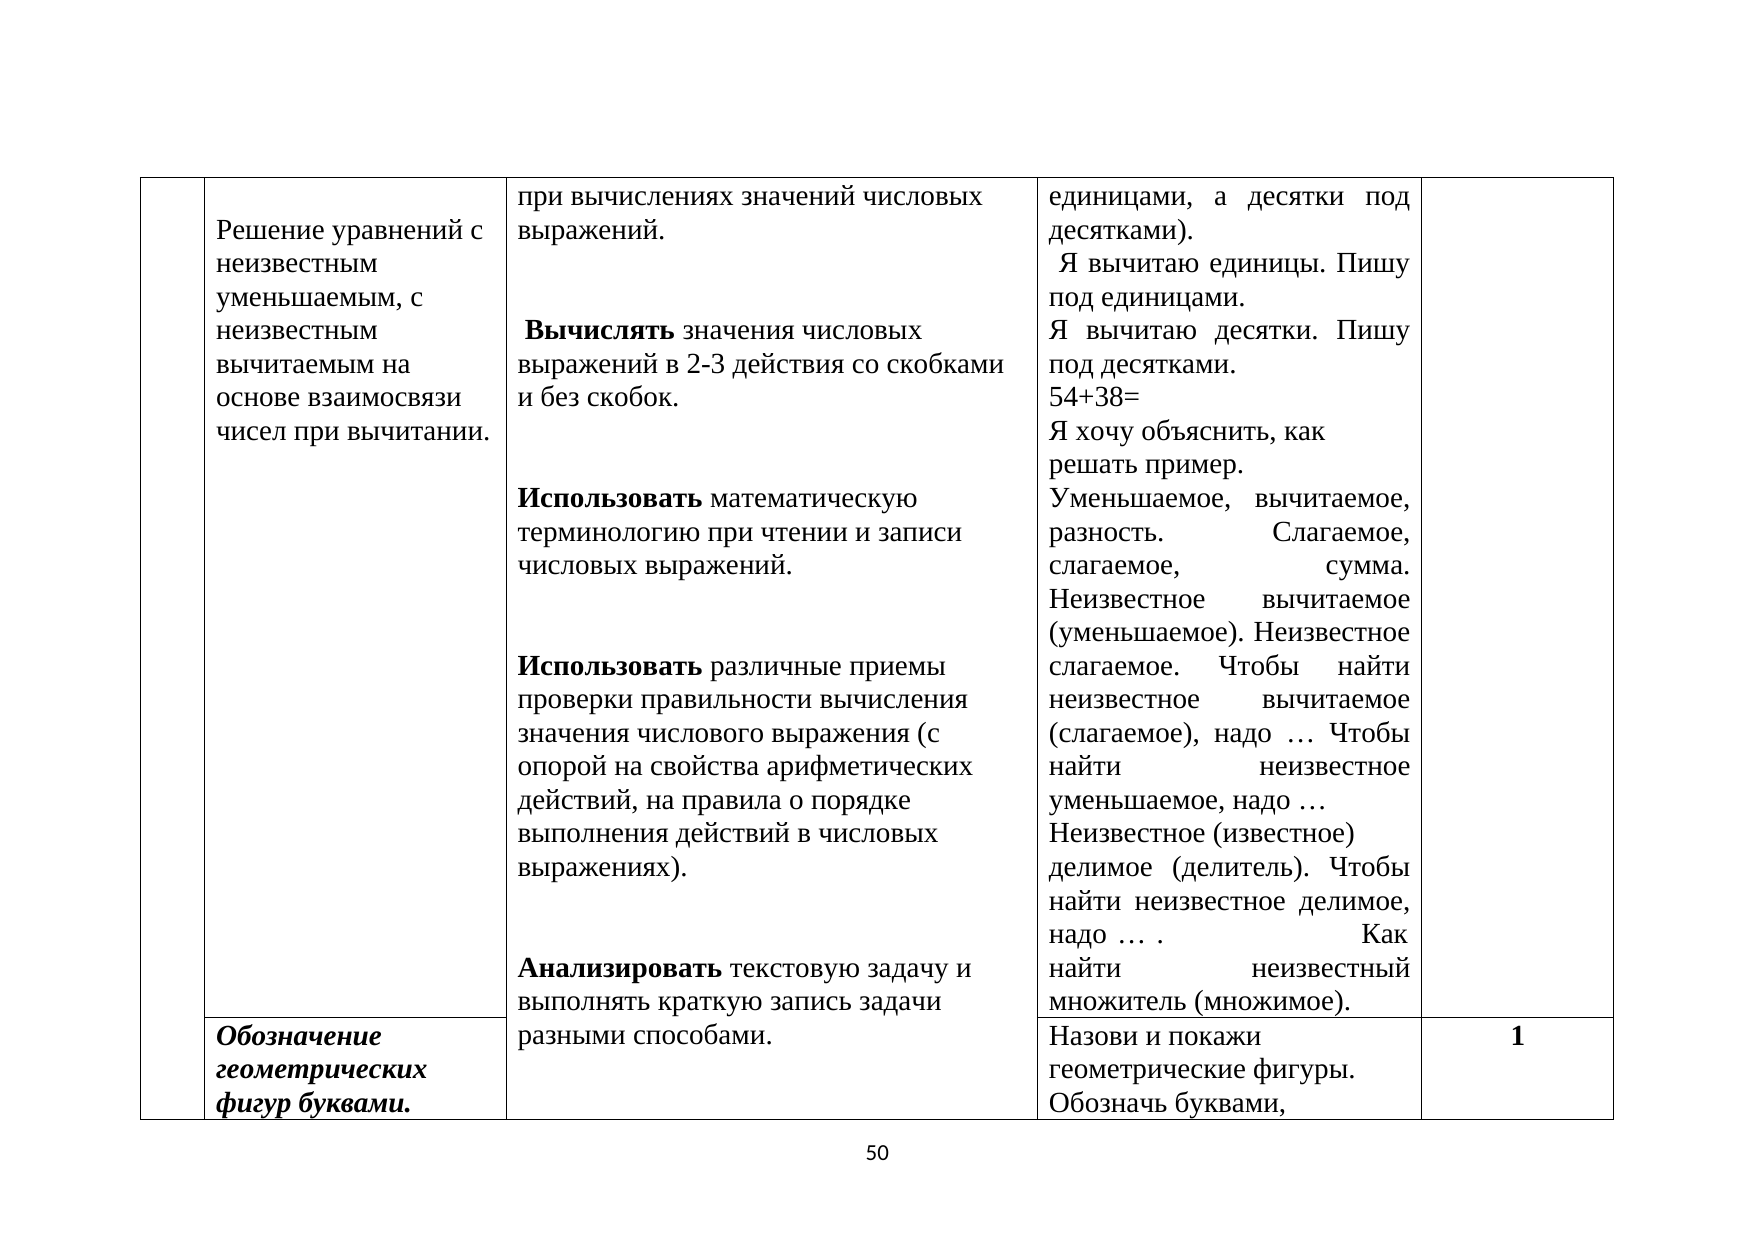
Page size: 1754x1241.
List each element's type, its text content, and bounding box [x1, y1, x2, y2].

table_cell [1038, 1018, 1421, 1118]
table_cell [205, 1018, 506, 1118]
table_cell 1 [1422, 1018, 1613, 1118]
